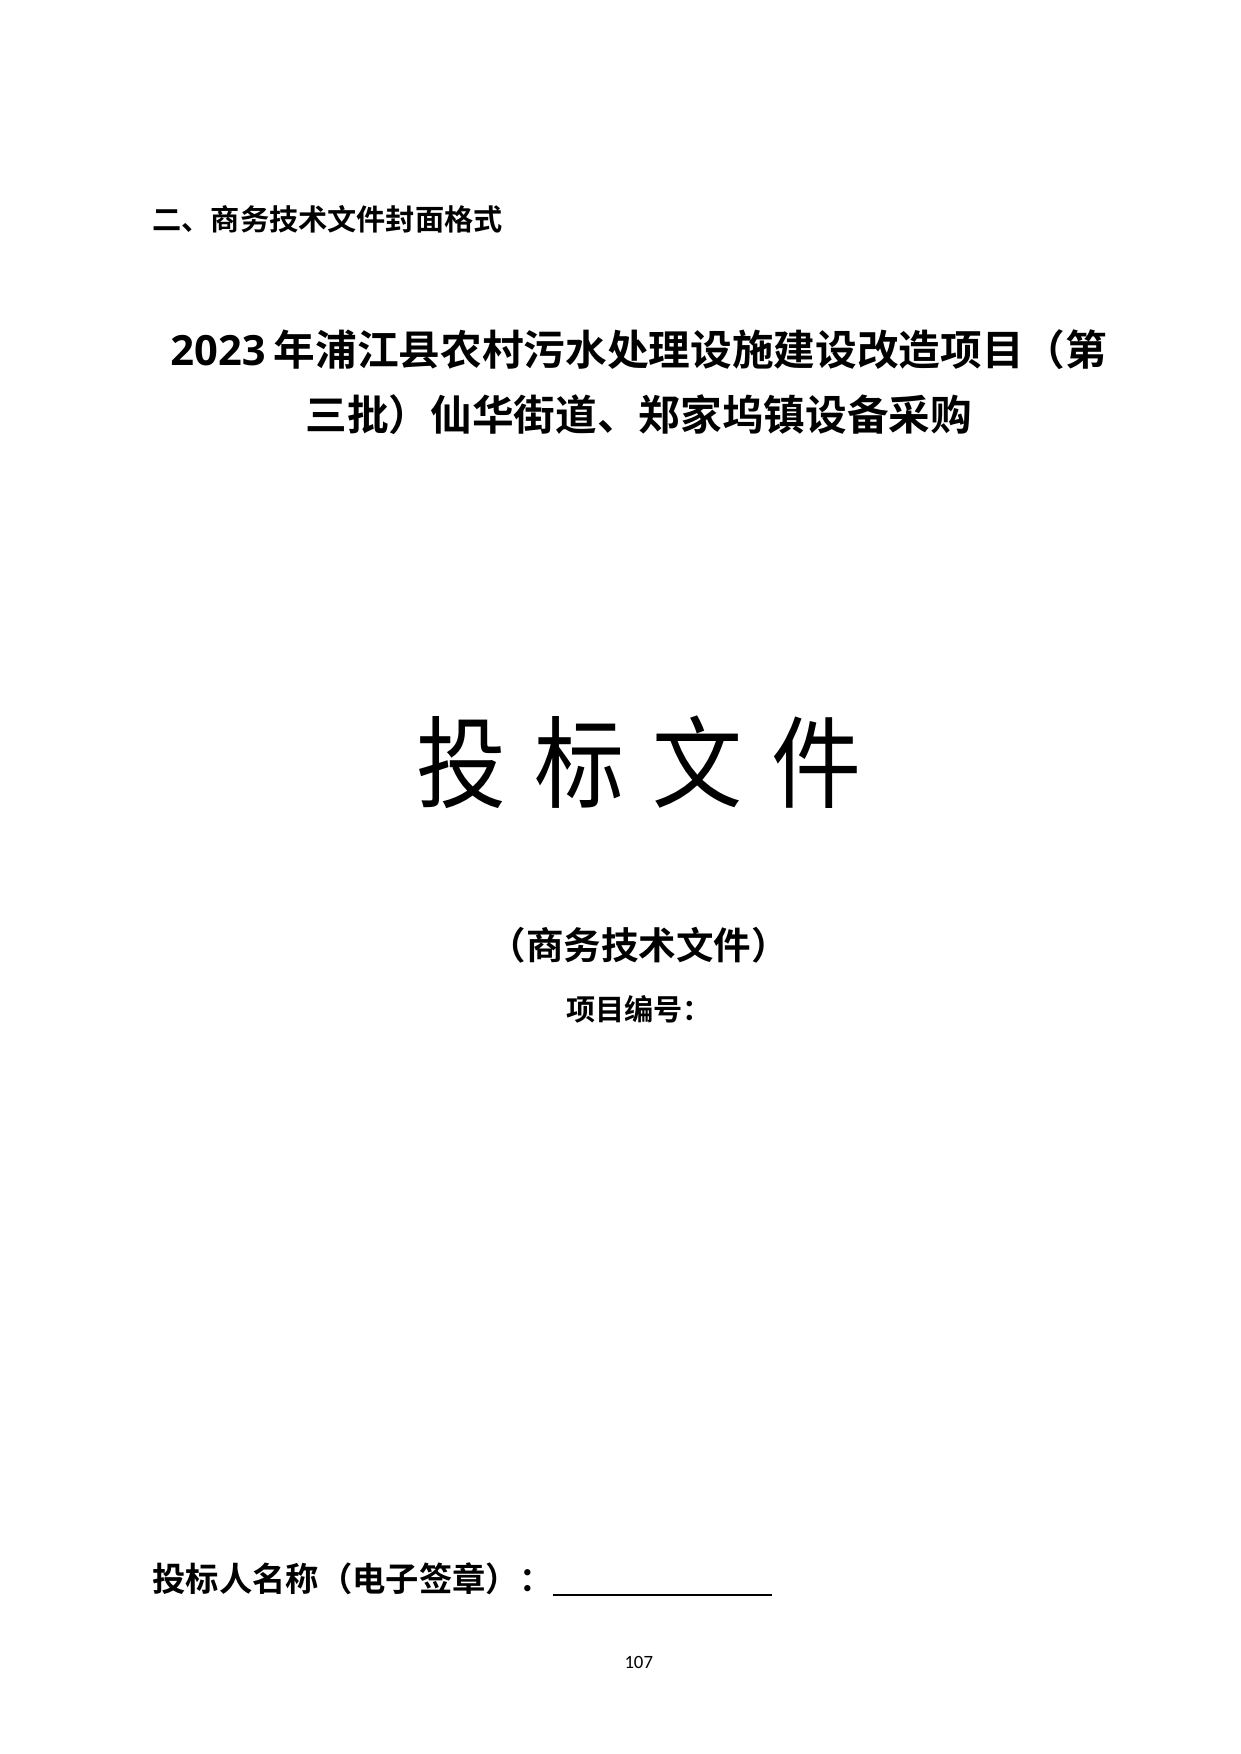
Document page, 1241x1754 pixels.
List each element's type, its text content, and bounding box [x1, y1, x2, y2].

text 二、商务技术文件封面格式 [152, 185, 1125, 250]
text 投 标 文 件 [152, 676, 1125, 838]
text （商务技术文件） [152, 911, 1125, 976]
text 投标人名称（电子签章）： [152, 1544, 1125, 1609]
text 2023年浦江县农村污水处理设施建设改造项目（第三批）仙华街道、郑家坞镇设备采购 [152, 315, 1125, 445]
text 项目编号： [152, 976, 1125, 1041]
